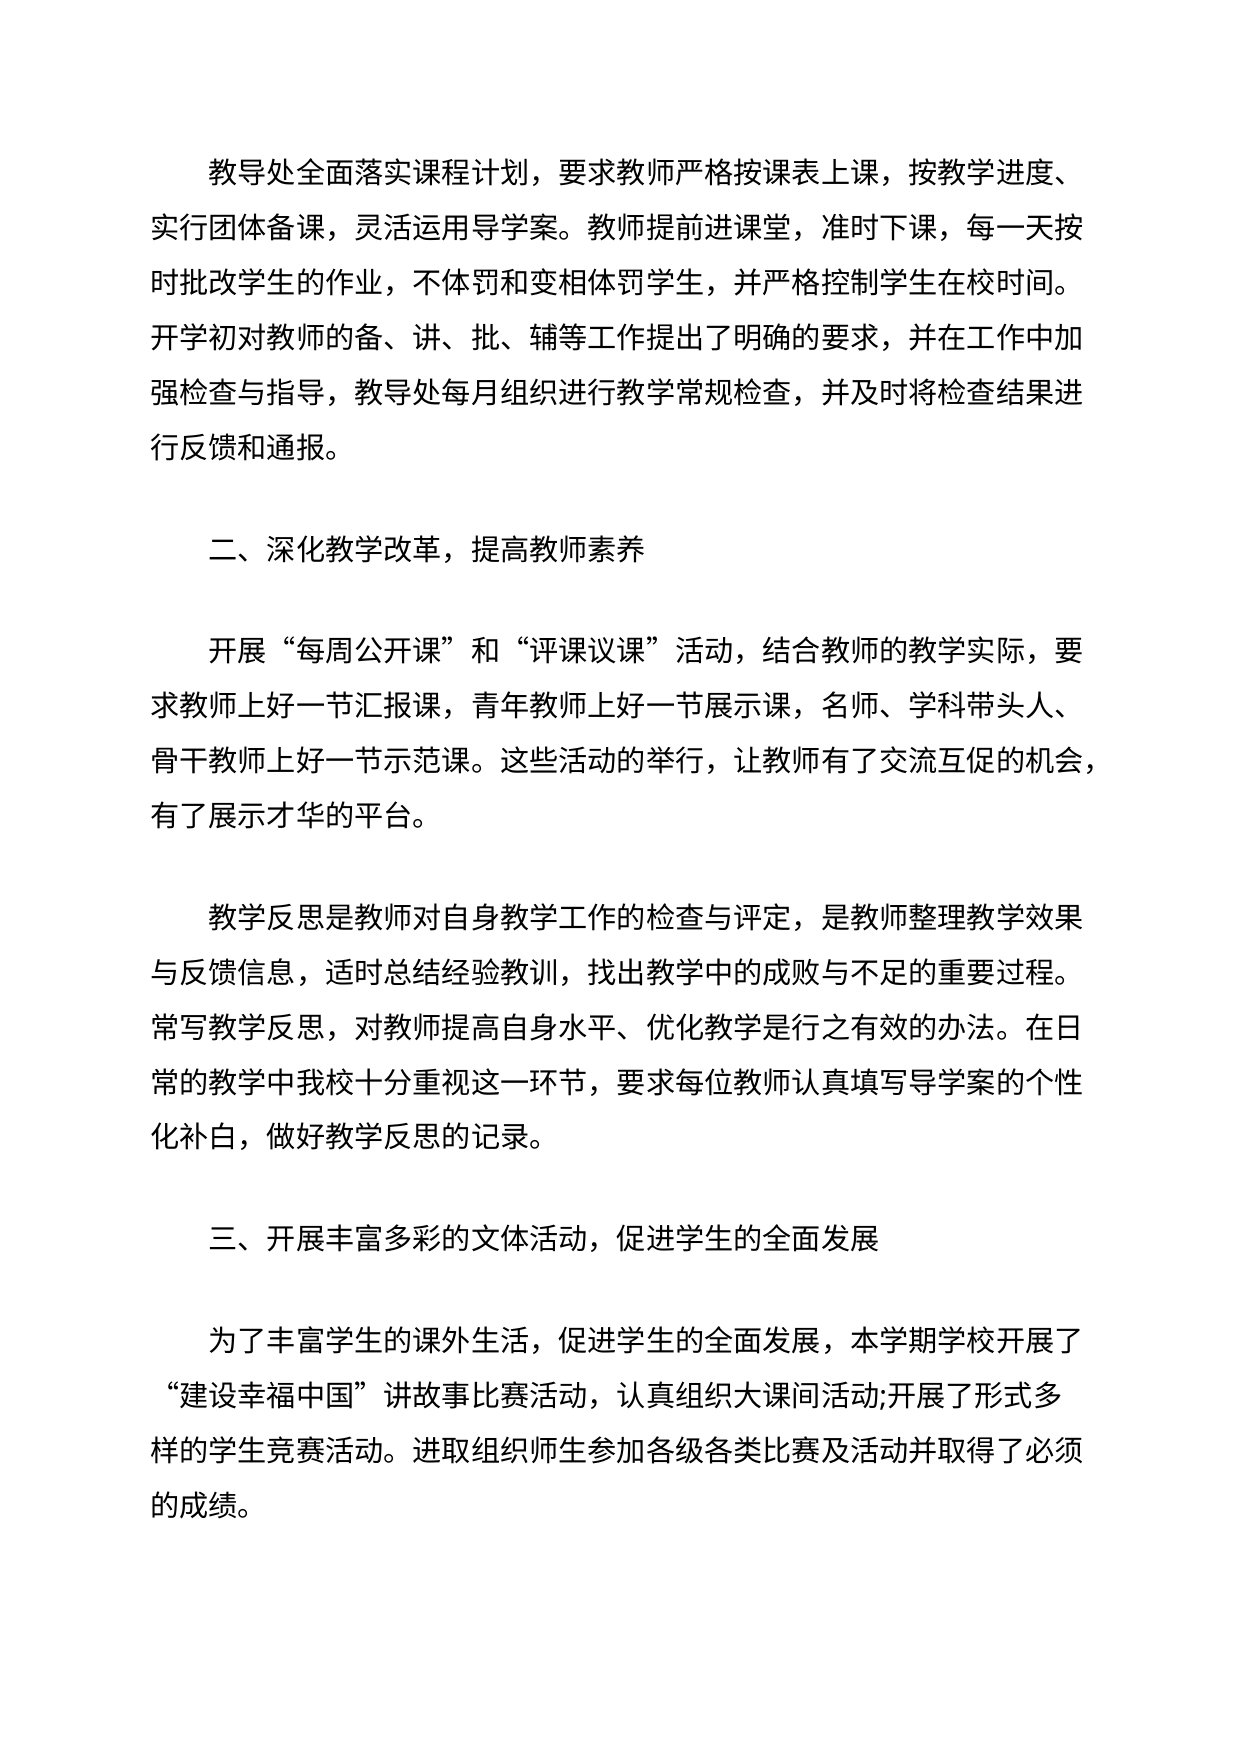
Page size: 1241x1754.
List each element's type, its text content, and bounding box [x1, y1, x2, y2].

text 教学反思是教师对自身教学工作的检查与评定，是教师整理教学效果与反馈信息，适时总结经验教训，找出教学中的成败与不足的重要过程。常写教学反思，对教师提高自身水平、优化教学是行之有效的办法。在日常的教学中我校十分重视这一环节，要求每位教师认真填写导学案的个性化补白，做好教学反思的记录。 [150, 894, 1090, 1156]
text 开展“每周公开课”和“评课议课”活动，结合教师的教学实际，要求教师上好一节汇报课，青年教师上好一节展示课，名师、学科带头人、骨干教师上好一节示范课。这些活动的举行，让教师有了交流互促的机会，有了展示才华的平台。 [150, 628, 1090, 835]
text 教导处全面落实课程计划，要求教师严格按课表上课，按教学进度、实行团体备课，灵活运用导学案。教师提前进课堂，准时下课，每一天按时批改学生的作业，不体罚和变相体罚学生，并严格控制学生在校时间。开学初对教师的备、讲、批、辅等工作提出了明确的要求，并在工作中加强检查与指导，教导处每月组织进行教学常规检查，并及时将检查结果进行反馈和通报。 [150, 150, 1090, 467]
text 为了丰富学生的课外生活，促进学生的全面发展，本学期学校开展了“建设幸福中国”讲故事比赛活动，认真组织大课间活动;开展了形式多样的学生竞赛活动。进取组织师生参加各级各类比赛及活动并取得了必须的成绩。 [150, 1318, 1090, 1525]
text 三、开展丰富多彩的文体活动，促进学生的全面发展 [150, 1216, 1090, 1258]
text 二、深化教学改革，提高教师素养 [150, 526, 1090, 568]
